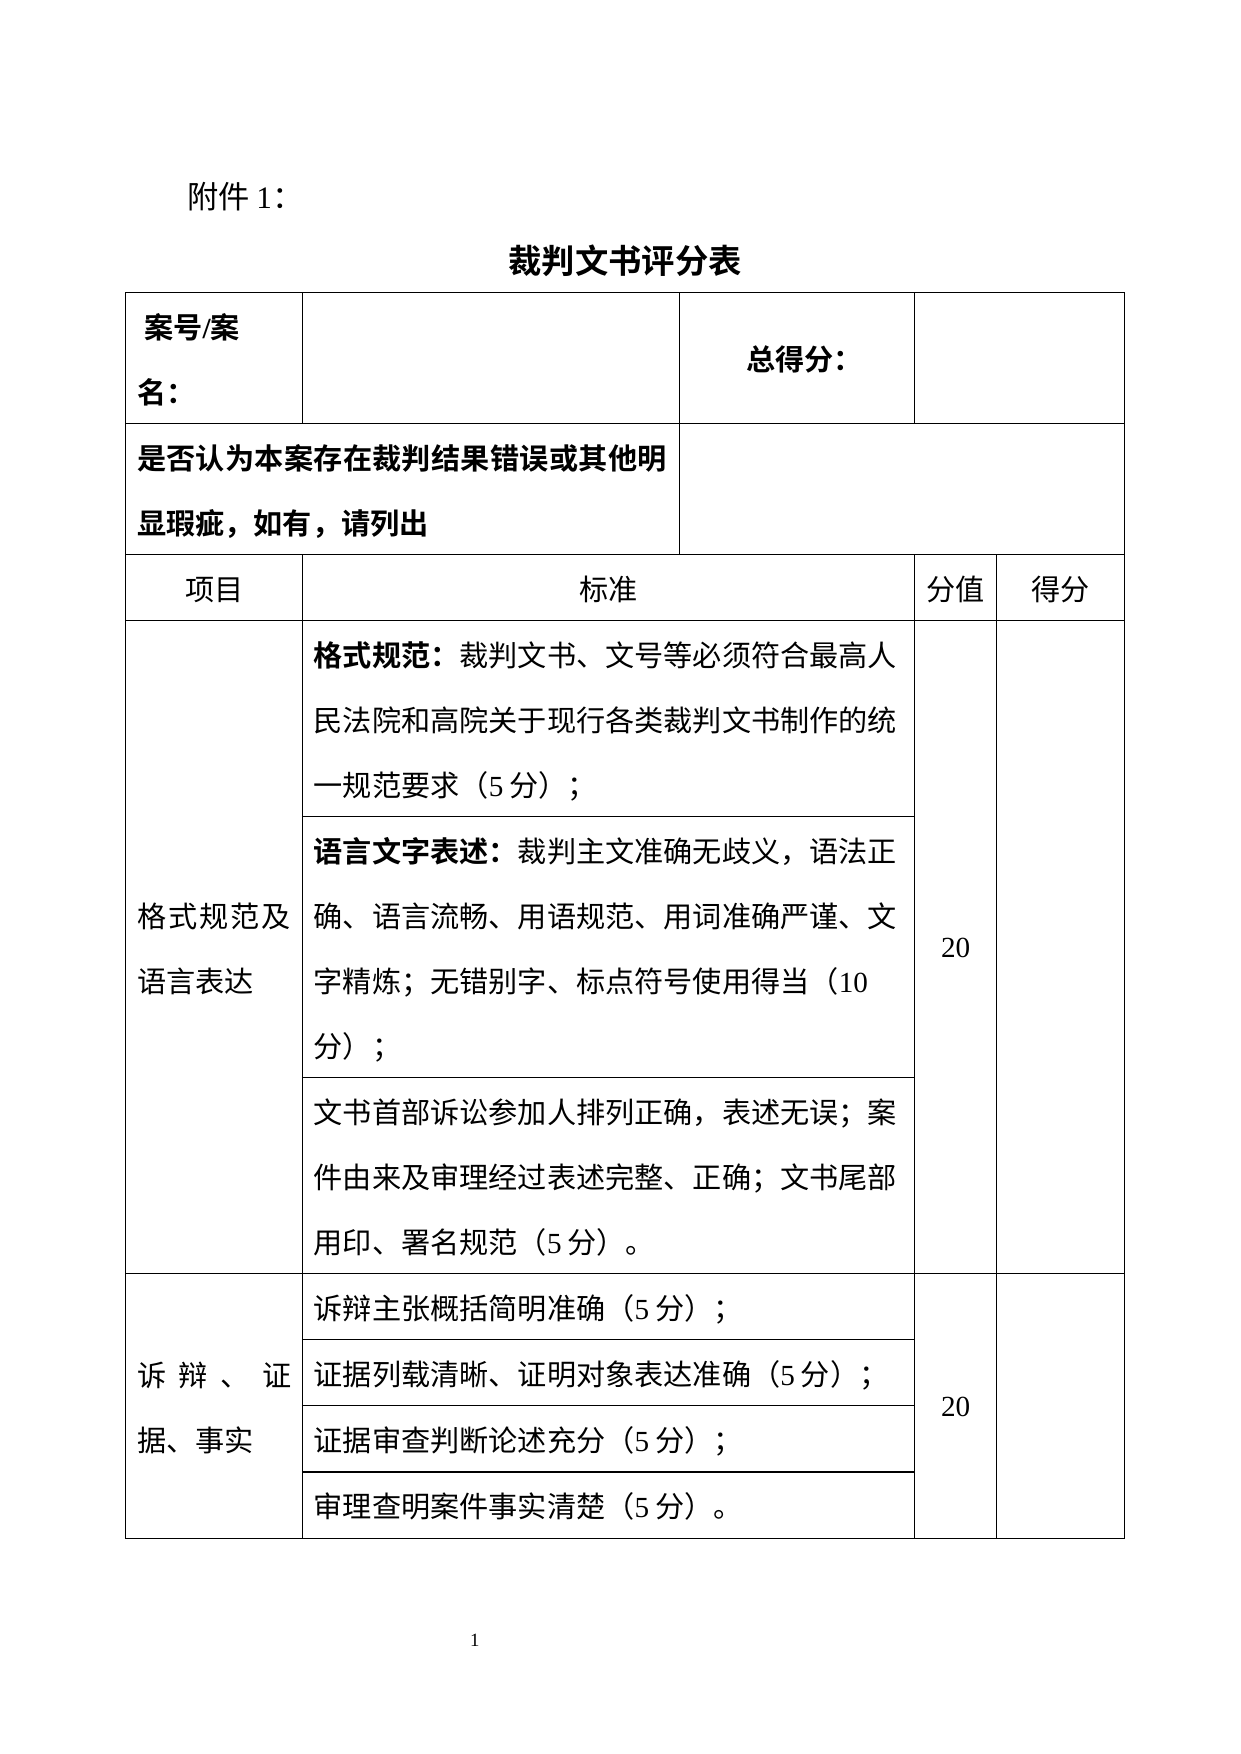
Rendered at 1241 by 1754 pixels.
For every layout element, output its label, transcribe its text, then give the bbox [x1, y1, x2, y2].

table_cell [303, 293, 679, 423]
table_header 裁判文书评分表 [126, 227, 1124, 292]
table_cell 总得分： [680, 293, 914, 423]
table_cell 20 [915, 1274, 996, 1537]
table_cell 格式规范：裁判文书、文号等必须符合最高人民法院和高院关于现行各类裁判文书制作的统一规范要求（5分）； [303, 621, 914, 816]
table_cell 格式规范及语言表达 [126, 621, 302, 1273]
table_cell 语言文字表述：裁判主文准确无歧义，语法正确、语言流畅、用语规范、用词准确严谨、文字精炼；无错别字、标点符号使用得当（10分）； [303, 817, 914, 1077]
table_cell [680, 424, 1124, 554]
table_cell 是否认为本案存在裁判结果错误或其他明显瑕疵，如有，请列出 [126, 424, 679, 554]
table_cell 20 [915, 621, 996, 1273]
table_cell 项目 [126, 555, 302, 620]
table_cell [915, 293, 1124, 423]
table_cell [997, 621, 1124, 1273]
table_cell 得分 [997, 555, 1124, 620]
table_cell 诉辩、证据、事实 [126, 1274, 302, 1537]
table_cell 文书首部诉讼参加人排列正确，表述无误；案件由来及审理经过表述完整、正确；文书尾部用印、署名规范（5分）。 [303, 1078, 914, 1273]
table_cell 诉辩主张概括简明准确（5分）； [303, 1274, 914, 1339]
table_cell 证据审查判断论述充分（5分）； [303, 1406, 914, 1471]
table_cell 审理查明案件事实清楚（5分）。 [303, 1473, 914, 1537]
table_cell 分值 [915, 555, 996, 620]
table_cell 案号/案名： [126, 293, 302, 423]
table_cell 证据列载清晰、证明对象表达准确（5分）； [303, 1340, 914, 1405]
table_cell [997, 1274, 1124, 1537]
text 附件1： [187, 162, 1053, 227]
table_cell 标准 [303, 555, 914, 620]
